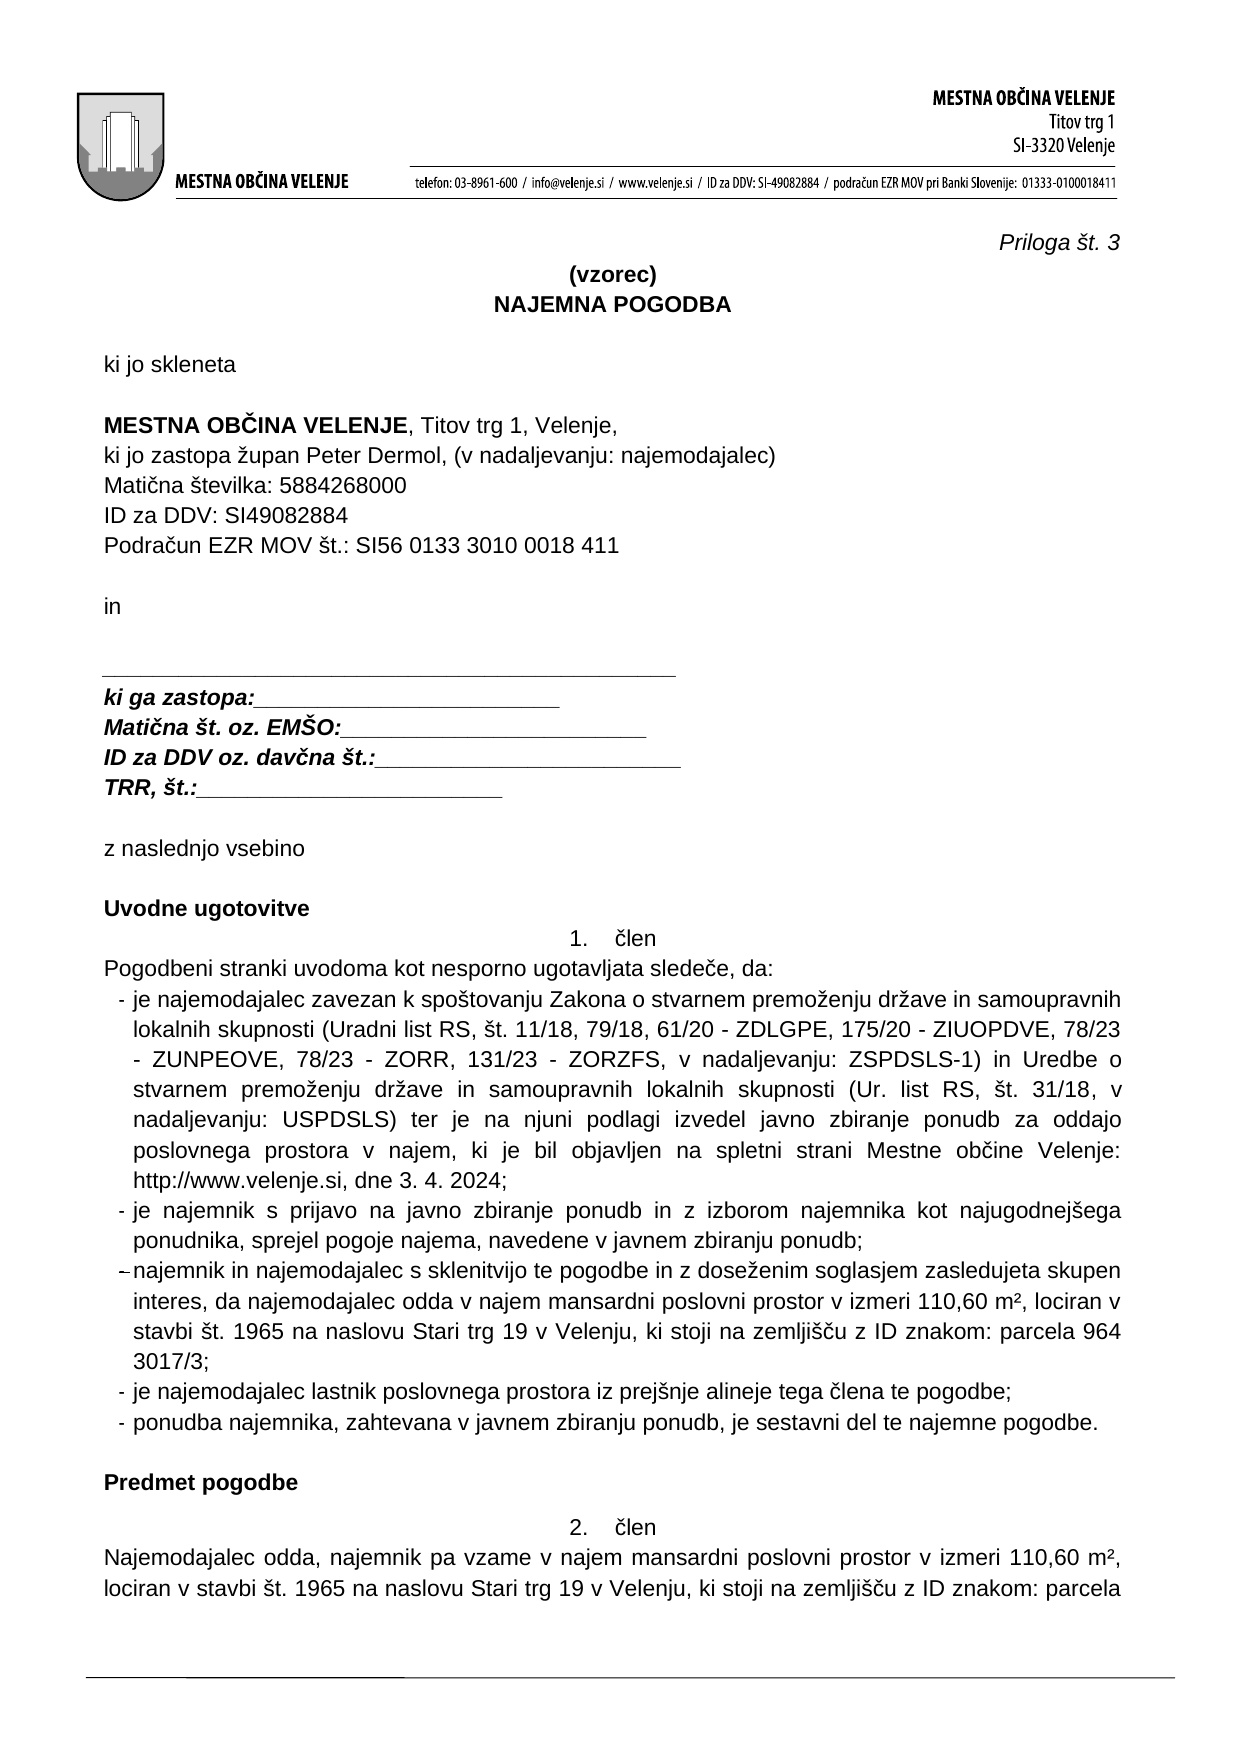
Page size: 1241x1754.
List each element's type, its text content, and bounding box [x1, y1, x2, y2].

subtitle Priloga št. 3 [811, 229, 1122, 255]
text ID za DDV: SI49082884 [103, 502, 1122, 529]
text NAJEMNA POGODBA [103, 291, 1122, 317]
text TRR, št.:________________________ [103, 774, 1122, 801]
text Matična št. oz. EMŠO:________________________ [103, 714, 1122, 740]
list najemnik in najemodajalec s sklenitvijo te pogodbe in z doseženim soglasjem zasledujeta skupen interes, da najemodajalec odda v najem mansardni poslovni prostor v izmeri 110,60 m², lociran v stavbi št. 1965 na naslovu Stari trg 19 v Velenju, ki stoji na zemljišču z ID znakom: parcela 964 3017/3; [118, 1257, 1122, 1374]
text ID za DDV oz. davčna št.:________________________ [103, 744, 1122, 770]
text (vzorec) [103, 261, 1122, 287]
text Predmet pogodbe [74, 1469, 1122, 1495]
list člen [103, 1514, 1122, 1540]
list je najemodajalec lastnik poslovnega prostora iz prejšnje alineje tega člena te pogodbe; [118, 1378, 1122, 1405]
text Matična številka: 5884268000 [103, 472, 1122, 498]
list je najemnik s prijavo na javno zbiranje ponudb in z izborom najemnika kot najugodnejšega ponudnika, sprejel pogoje najema, navedene v javnem zbiranju ponudb; [118, 1197, 1122, 1254]
text Uvodne ugotovitve [103, 895, 1122, 921]
text in [103, 593, 1122, 619]
text _____________________________________________ [103, 653, 1122, 680]
list je najemodajalec zavezan k spoštovanju Zakona o stvarnem premoženju države in samoupravnih lokalnih skupnosti (Uradni list RS, št. 11/18, 79/18, 61/20 - ZDLGPE, 175/20 - ZIUOPDVE, 78/23 - ZUNPEOVE, 78/23 - ZORR, 131/23 - ZORZFS, v nadaljevanju: ZSPDSLS-1) in Uredbe o stvarnem premoženju države in samoupravnih lokalnih skupnosti (Ur. list RS, št. 31/18, v nadaljevanju: USPDSLS) ter je na njuni podlagi izvedel javno zbiranje ponudb za oddajo poslovnega prostora v najem, ki je bil objavljen na spletni strani Mestne občine Velenje: http://www.velenje.si, dne 3. 4. 2024; [118, 986, 1122, 1193]
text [103, 1544, 1122, 1601]
text ki ga zastopa:________________________ [103, 683, 1122, 710]
text ki jo zastopa župan Peter Dermol, (v nadaljevanju: najemodajalec) [103, 442, 1122, 468]
text ki jo skleneta [103, 351, 1122, 378]
text z naslednjo vsebino [103, 834, 1122, 861]
text MESTNA OBČINA VELENJE, Titov trg 1, Velenje, [103, 412, 1122, 438]
text Pogodbeni stranki uvodoma kot nesporno ugotavljata sledeče, da: [74, 955, 1122, 982]
list člen [103, 925, 1122, 952]
list ponudba najemnika, zahtevana v javnem zbiranju ponudb, je sestavni del te najemne pogodbe. [118, 1408, 1122, 1435]
text Podračun EZR MOV št.: SI56 0133 3010 0018 411 [103, 532, 1122, 559]
